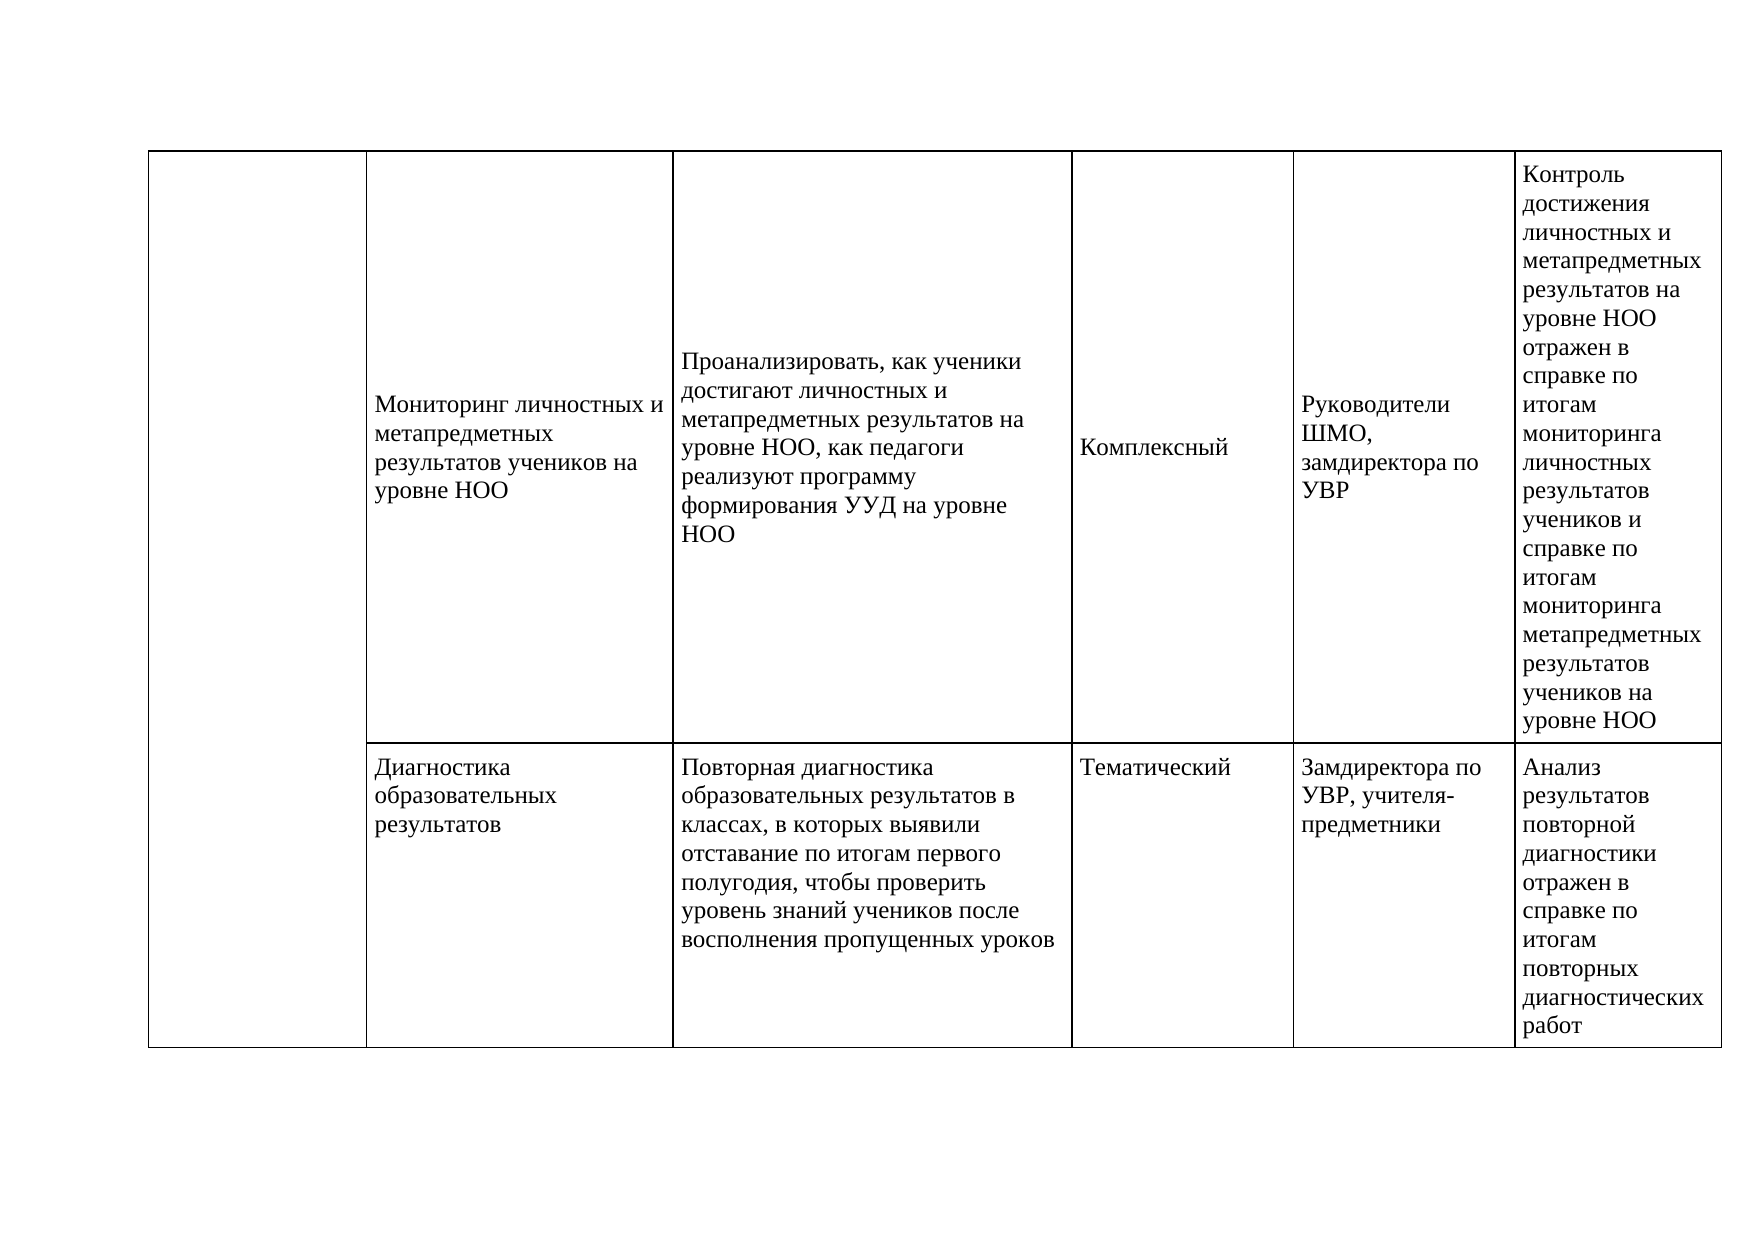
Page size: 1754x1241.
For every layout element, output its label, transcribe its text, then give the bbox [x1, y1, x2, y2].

table_cell Проанализировать, как ученики достигают личностных и метапредметных результатов на уровне НОО, как педагоги реализуют программу формирования УУД на уровне НОО [674, 152, 1071, 742]
table_cell Замдиректора по УВР, учителя-предметники [1294, 744, 1514, 1047]
table_cell Мониторинг личностных и метапредметных результатов учеников на уровне НОО [367, 152, 672, 742]
table_cell Контроль достижения личностных и метапредметных результатов на уровне НОО отражен в справке по итогам мониторинга личностных результатов учеников и справке по итогам мониторинга метапредметных результатов учеников на уровне НОО [1516, 152, 1721, 742]
table_cell Повторная диагностика образовательных результатов в классах, в которых выявили отставание по итогам первого полугодия, чтобы проверить уровень знаний учеников после восполнения пропущенных уроков [674, 744, 1071, 1047]
table_cell Тематический [1073, 744, 1293, 1047]
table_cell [1294, 152, 1514, 742]
table_cell Диагностика образовательных результатов [367, 744, 672, 1047]
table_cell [149, 152, 366, 1047]
table_cell Анализ результатов повторной диагностики отражен в справке по итогам повторных диагностических работ [1516, 744, 1721, 1047]
table_cell Комплексный [1073, 152, 1293, 742]
